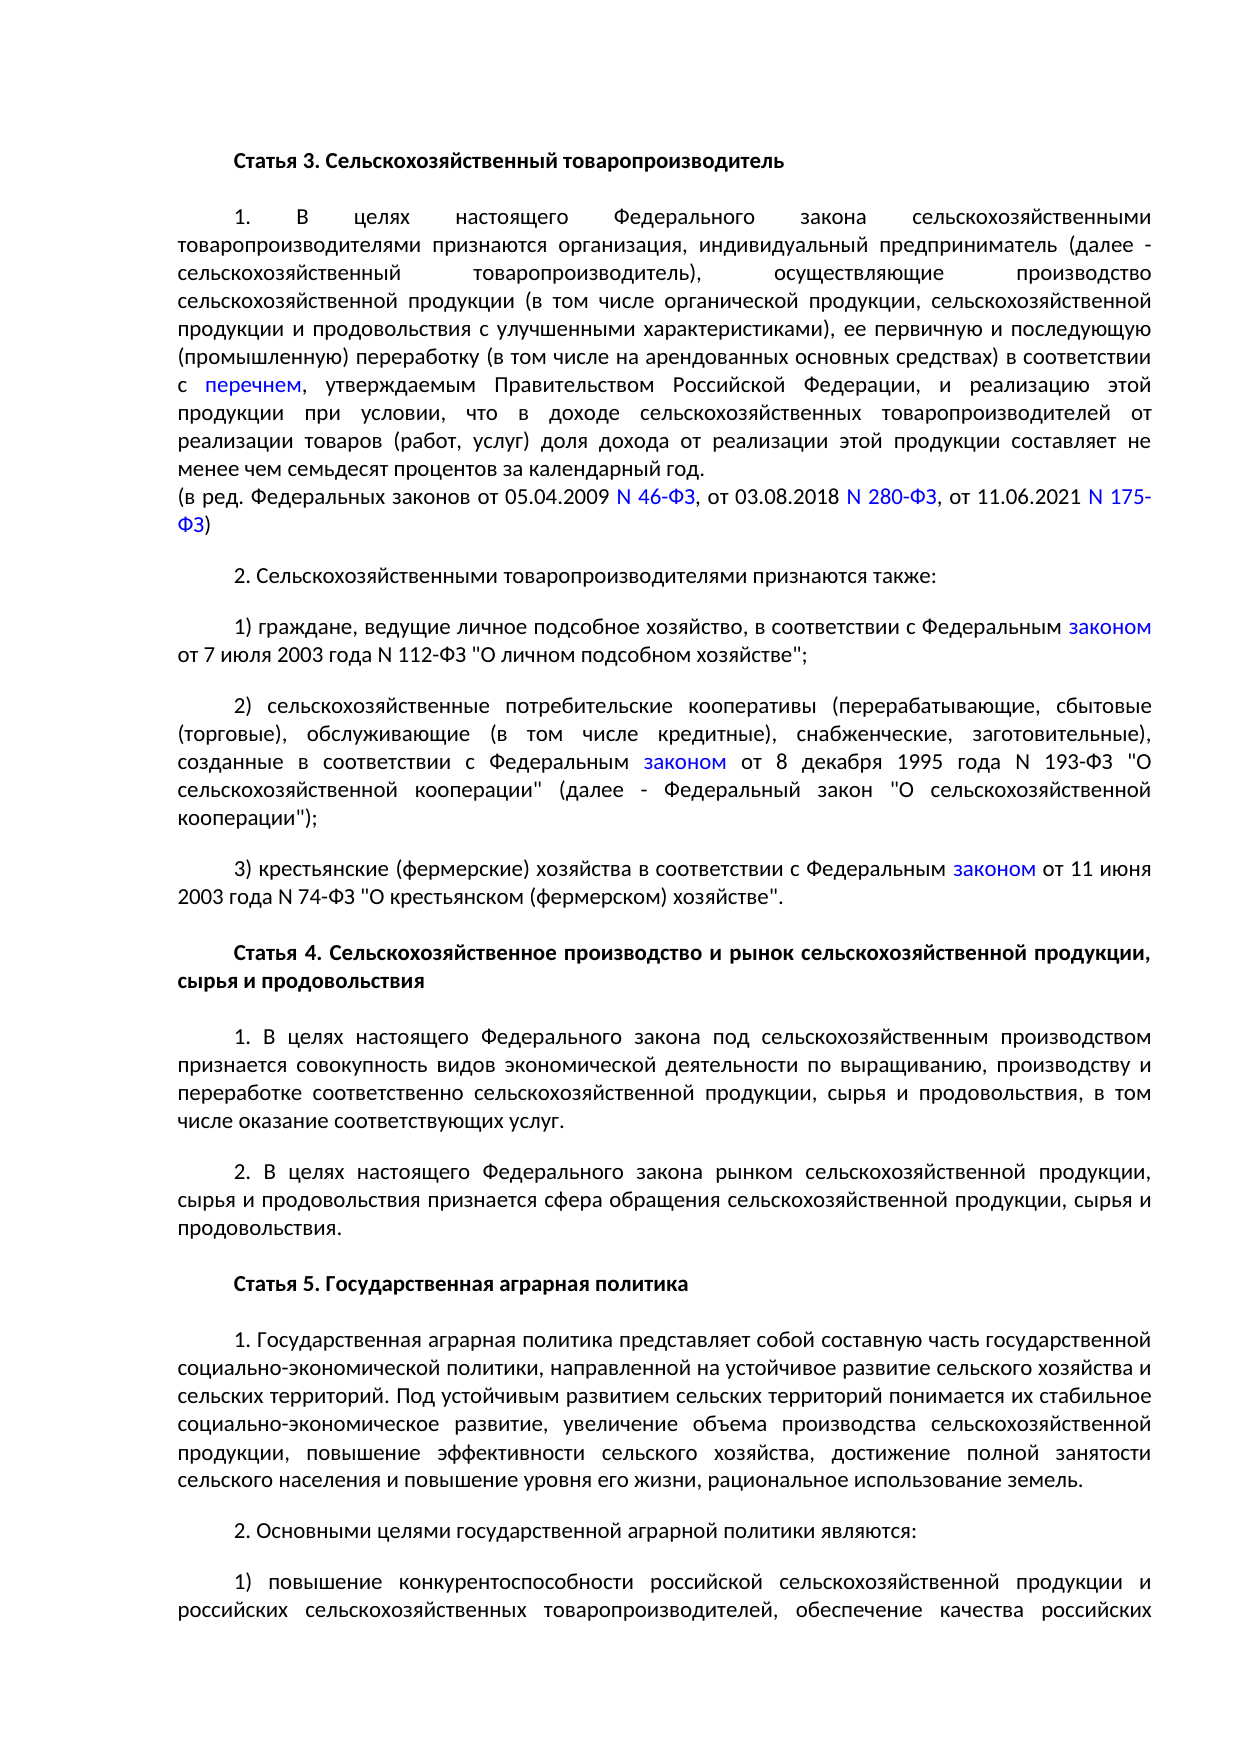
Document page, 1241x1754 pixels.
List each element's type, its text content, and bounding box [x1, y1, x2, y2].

title Статья 4. Сельскохозяйственное производство и рынок сельскохозяйственной продукции, сырья и продовольствия [177, 938, 1152, 994]
text 3) крестьянские (фермерские) хозяйства в соответствии с Федеральным законом от 11 июня 2003 года N 74-ФЗ "О крестьянском (фермерском) хозяйстве". [177, 854, 1152, 910]
text (в ред. Федеральных законов от 05.04.2009 N 46-ФЗ, от 03.08.2018 N 280-ФЗ, от 11.06.2021 N 175-ФЗ) [177, 482, 1152, 538]
text 1. Государственная аграрная политика представляет собой составную часть государственной социально-экономической политики, направленной на устойчивое развитие сельского хозяйства и сельских территорий. Под устойчивым развитием сельских территорий понимается их стабильное социально-экономическое развитие, увеличение объема производства сельскохозяйственной продукции, повышение эффективности сельского хозяйства, достижение полной занятости сельского населения и повышение уровня его жизни, рациональное использование земель. [177, 1326, 1152, 1494]
text 1. В целях настоящего Федерального закона сельскохозяйственными товаропроизводителями признаются организация, индивидуальный предприниматель (далее - сельскохозяйственный товаропроизводитель), осуществляющие производство сельскохозяйственной продукции (в том числе органической продукции, сельскохозяйственной продукции и продовольствия с улучшенными характеристиками), ее первичную и последующую (промышленную) переработку (в том числе на арендованных основных средствах) в соответствии с перечнем, утверждаемым Правительством Российской Федерации, и реализацию этой продукции при условии, что в доходе сельскохозяйственных товаропроизводителей от реализации товаров (работ, услуг) доля дохода от реализации этой продукции составляет не менее чем семьдесят процентов за календарный год. [177, 202, 1152, 482]
title Статья 5. Государственная аграрная политика [177, 1269, 1152, 1297]
text 1) граждане, ведущие личное подсобное хозяйство, в соответствии с Федеральным законом от 7 июля 2003 года N 112-ФЗ "О личном подсобном хозяйстве"; [177, 612, 1152, 668]
text 2. В целях настоящего Федерального закона рынком сельскохозяйственной продукции, сырья и продовольствия признается сфера обращения сельскохозяйственной продукции, сырья и продовольствия. [177, 1157, 1152, 1241]
text 2. Основными целями государственной аграрной политики являются: [177, 1517, 1152, 1544]
text 2) сельскохозяйственные потребительские кооперативы (перерабатывающие, сбытовые (торговые), обслуживающие (в том числе кредитные), снабженческие, заготовительные), созданные в соответствии с Федеральным законом от 8 декабря 1995 года N 193-ФЗ "О сельскохозяйственной кооперации" (далее - Федеральный закон "О сельскохозяйственной кооперации"); [177, 691, 1152, 831]
text 2. Сельскохозяйственными товаропроизводителями признаются также: [177, 561, 1152, 589]
title Статья 3. Сельскохозяйственный товаропроизводитель [177, 146, 1152, 174]
text 1. В целях настоящего Федерального закона под сельскохозяйственным производством признается совокупность видов экономической деятельности по выращиванию, производству и переработке соответственно сельскохозяйственной продукции, сырья и продовольствия, в том числе оказание соответствующих услуг. [177, 1022, 1152, 1134]
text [177, 1567, 1152, 1623]
